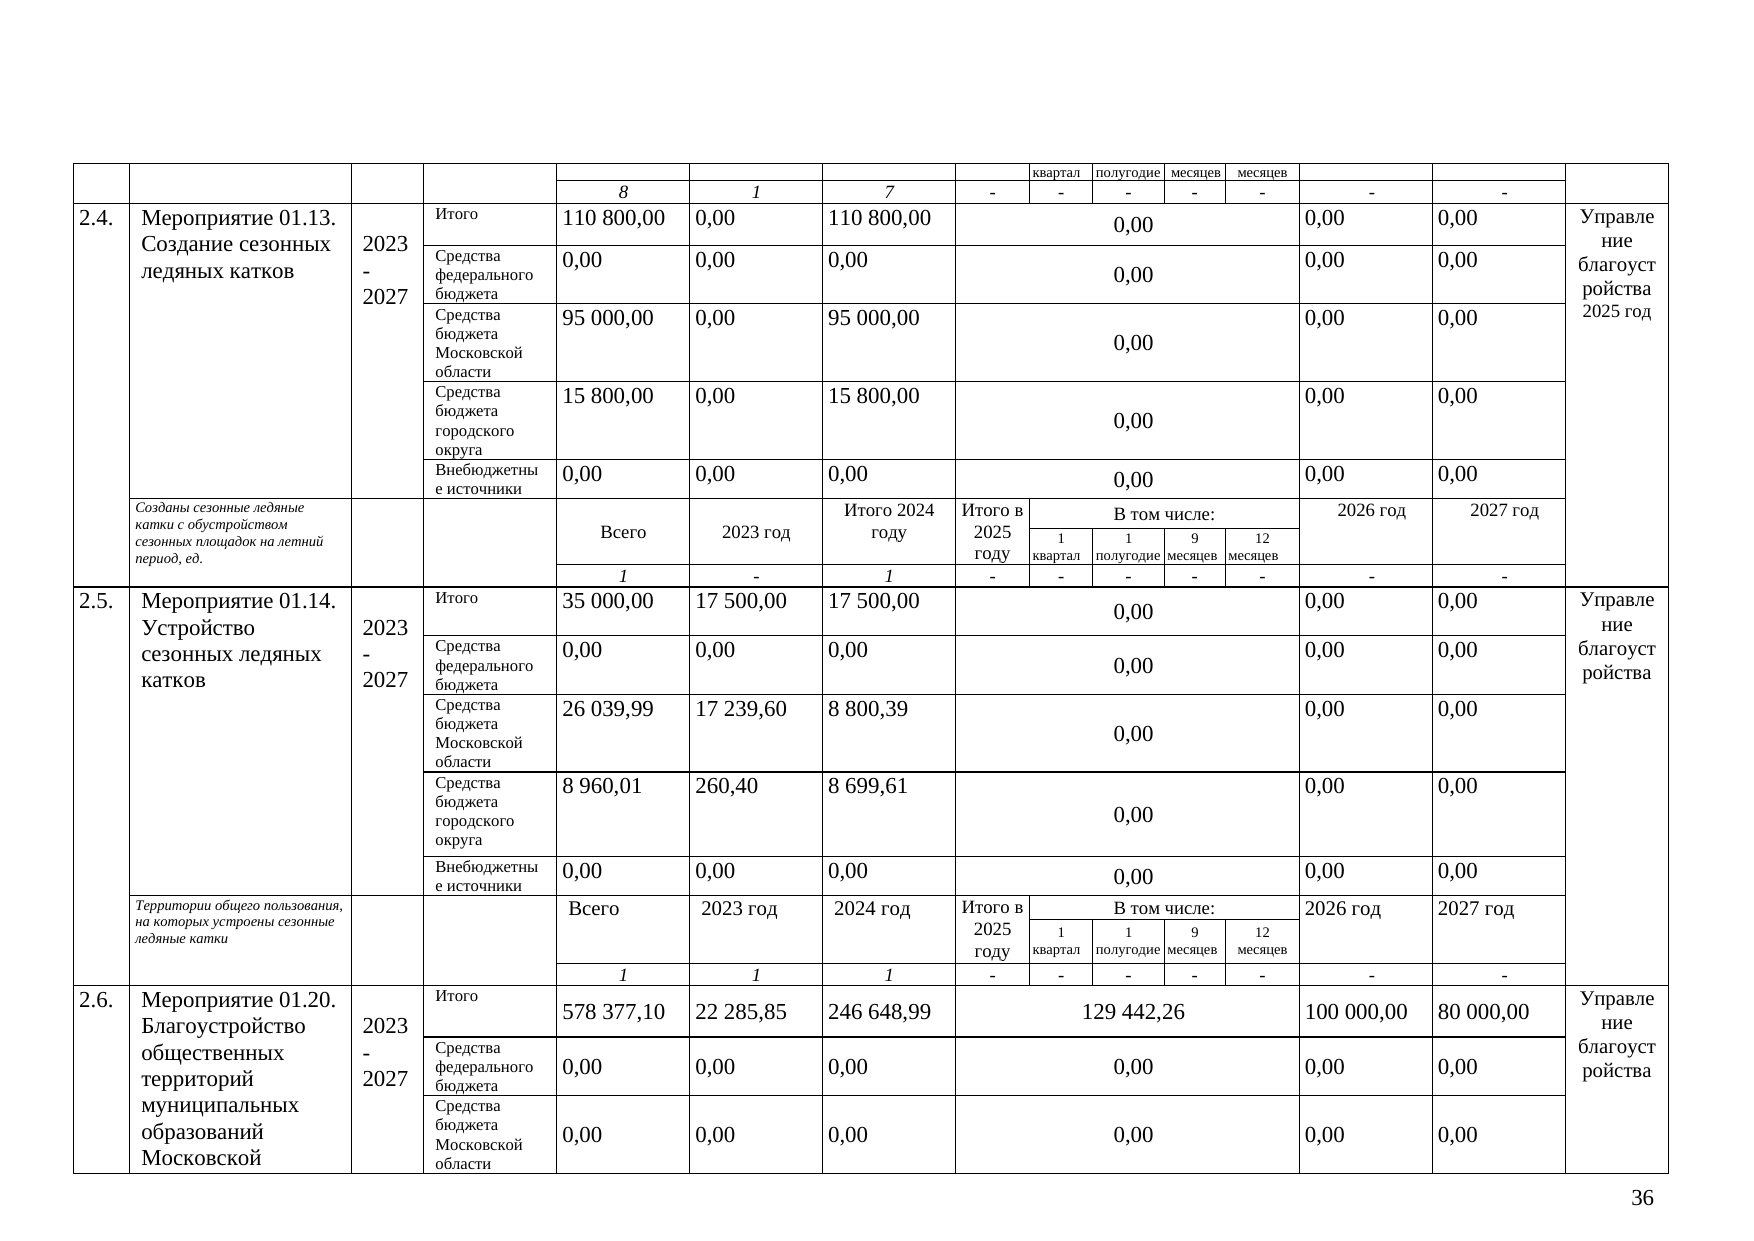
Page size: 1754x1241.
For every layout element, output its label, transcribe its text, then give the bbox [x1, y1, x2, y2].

table_cell 2.5. [74, 588, 129, 985]
table_cell Средства бюджета Московской области [424, 695, 556, 771]
table_cell - [1165, 964, 1225, 985]
table_cell [424, 499, 556, 586]
table_cell 17 239,60 [690, 695, 822, 771]
table_cell 15 800,00 [557, 382, 689, 459]
table_cell Итого [424, 588, 556, 635]
table_cell 0,00 [557, 857, 689, 895]
table_cell 2026 год [1300, 499, 1432, 564]
table_cell 0,00 [1300, 636, 1432, 694]
table_cell 0,00 [1433, 636, 1565, 694]
table_cell 2023 год [690, 499, 822, 564]
table_cell 2027 год [1433, 499, 1565, 564]
table_cell 0,00 [1300, 460, 1432, 498]
table_cell Средства федерального бюджета [424, 636, 556, 694]
table_cell 0,00 [823, 1096, 955, 1173]
table_cell 0,00 [1300, 695, 1432, 771]
table_cell Управление благоустройства 2025 год [1566, 204, 1668, 586]
table_cell - [1226, 565, 1299, 586]
table_cell 0,00 [956, 695, 1299, 771]
table_cell Итого [424, 204, 556, 245]
table_cell [424, 896, 556, 985]
table_cell 0,00 [1433, 1096, 1565, 1173]
table_cell Средства бюджета Московской области [424, 1096, 556, 1173]
table_cell 1 квартал [1030, 164, 1092, 180]
table_cell 0,00 [1433, 304, 1565, 381]
table_cell 0,00 [1433, 246, 1565, 303]
table_cell Мероприятие 01.14. Устройство сезонных ледяных катков [130, 588, 351, 895]
table_cell 0,00 [690, 382, 822, 459]
table_cell 0,00 [557, 1096, 689, 1173]
table_cell Управление благоустройства [1566, 588, 1668, 985]
table_cell 0,00 [823, 460, 955, 498]
table_cell 1 [823, 565, 955, 586]
table_cell 1 полугодие [1093, 529, 1164, 564]
table_cell 2026 год [1300, 896, 1432, 962]
table_cell 0,00 [1433, 773, 1565, 856]
table_cell - [1300, 565, 1432, 586]
table_cell 0,00 [690, 636, 822, 694]
table_cell 110 800,00 [557, 204, 689, 245]
table_cell 0,00 [690, 857, 822, 895]
table_cell - [1300, 181, 1432, 203]
table_cell - [956, 964, 1029, 985]
table_cell 1 [557, 964, 689, 985]
table_cell Внебюджетные источники [424, 460, 556, 498]
table_cell - [1165, 181, 1225, 203]
table_cell 1 полугодие [1093, 920, 1164, 962]
table_cell 0,00 [956, 246, 1299, 303]
table_cell 0,00 [823, 636, 955, 694]
table_cell - [1433, 964, 1565, 985]
table_cell 2027 год [1433, 896, 1565, 962]
table_cell 0,00 [690, 304, 822, 381]
table_cell 0,00 [823, 246, 955, 303]
table_cell 0,00 [1300, 204, 1432, 245]
table_cell 0,00 [1300, 1096, 1432, 1173]
table_cell 0,00 [1300, 773, 1432, 856]
table_cell 0,00 [1300, 382, 1432, 459]
table_cell 17 500,00 [690, 588, 822, 635]
table_cell 0,00 [956, 773, 1299, 856]
table_cell 1 квартал [1030, 529, 1092, 564]
table_cell - [1030, 964, 1092, 985]
table_cell 0,00 [1300, 246, 1432, 303]
table_cell 0,00 [1433, 204, 1565, 245]
table_cell 0,00 [956, 857, 1299, 895]
table_cell [352, 896, 423, 985]
table_cell 1 [690, 964, 822, 985]
table_cell 0,00 [956, 588, 1299, 635]
table_cell 2.4. [74, 204, 129, 586]
table_cell [352, 499, 423, 586]
table_cell 0,00 [1300, 857, 1432, 895]
table_cell - [956, 181, 1029, 203]
table_cell 0,00 [956, 382, 1299, 459]
table_cell 8 [557, 181, 689, 203]
table_cell 0,00 [1433, 588, 1565, 635]
table_cell Средства федерального бюджета [424, 246, 556, 303]
table_cell 0,00 [823, 857, 955, 895]
table_cell 22 285,85 [690, 986, 822, 1036]
table_cell 1 полугодие [1093, 164, 1164, 180]
table_cell 8 699,61 [823, 773, 955, 856]
table_cell 95 000,00 [823, 304, 955, 381]
table_cell 26 039,99 [557, 695, 689, 771]
table_cell 2023 год [690, 896, 822, 962]
table_cell - [690, 565, 822, 586]
table_cell 0,00 [557, 246, 689, 303]
table_cell В том числе: [1030, 499, 1299, 528]
table_cell Управление благоустройства [1566, 986, 1668, 1173]
table_cell Внебюджетные источники [424, 857, 556, 895]
table_cell - [1093, 565, 1164, 586]
table_cell Средства федерального бюджета [424, 1038, 556, 1095]
table_cell 0,00 [1300, 304, 1432, 381]
table_cell 0,00 [823, 1038, 955, 1095]
table_cell 0,00 [1433, 695, 1565, 771]
table_cell Мероприятие 01.20. Благоустройство общественных территорий муниципальных образований Московской области (за исключением мероприятий по содержанию территорий) [130, 986, 351, 1173]
table_cell 578 377,10 [557, 986, 689, 1036]
table_cell 0,00 [690, 246, 822, 303]
table_cell Средства бюджета городского округа [424, 382, 556, 459]
table_cell - [1165, 565, 1225, 586]
table_cell Мероприятие 01.13. Создание сезонных ледяных катков [130, 204, 351, 498]
table_cell 1 [557, 565, 689, 586]
table_cell 9 месяцев [1165, 164, 1225, 180]
table_cell 1 квартал [1030, 920, 1092, 962]
table_cell 15 800,00 [823, 382, 955, 459]
table_cell - [956, 565, 1029, 586]
table_cell 12 месяцев [1226, 529, 1299, 564]
table_cell 0,00 [1433, 857, 1565, 895]
table_cell 246 648,99 [823, 986, 955, 1036]
table_cell Всего [557, 896, 689, 962]
table_cell 0,00 [1433, 460, 1565, 498]
table_cell 110 800,00 [823, 204, 955, 245]
table_cell 129 442,26 [956, 986, 1299, 1036]
table_cell В том числе: [1030, 896, 1299, 918]
table_cell 0,00 [956, 636, 1299, 694]
table_cell - [1300, 964, 1432, 985]
table_cell Созданы сезонные ледяные катки с обустройством сезонных площадок на летний период, ед. [130, 499, 351, 586]
table_cell 0,00 [690, 1038, 822, 1095]
table_cell 0,00 [690, 1096, 822, 1173]
table_cell 35 000,00 [557, 588, 689, 635]
table_cell 100 000,00 [1300, 986, 1432, 1036]
table_cell 7 [823, 181, 955, 203]
table_cell Территории общего пользования, на которых устроены сезонные ледяные катки [130, 896, 351, 985]
table_cell 0,00 [557, 1038, 689, 1095]
table_cell Итого 2024 году [823, 499, 955, 564]
table_cell 0,00 [1300, 1038, 1432, 1095]
table_cell 0,00 [557, 636, 689, 694]
table_cell Всего [557, 499, 689, 564]
table_cell 0,00 [1300, 588, 1432, 635]
table_cell 2024 год [823, 896, 955, 962]
table_cell 2023 - 2027 [352, 986, 423, 1173]
table_cell Средства бюджета городского округа [424, 773, 556, 856]
table_cell 2.6. [74, 986, 129, 1173]
table_cell 95 000,00 [557, 304, 689, 381]
table_cell 0,00 [956, 304, 1299, 381]
table_cell - [1093, 964, 1164, 985]
table_cell Итого в 2025 году [956, 896, 1029, 962]
table_cell 1 [823, 964, 955, 985]
table_cell 2023 - 2027 [352, 204, 423, 498]
table_cell 9 месяцев [1165, 529, 1225, 564]
table_cell - [1226, 964, 1299, 985]
table_cell 2023 - 2027 [352, 588, 423, 895]
table_cell - [1226, 181, 1299, 203]
table_cell 0,00 [1433, 382, 1565, 459]
table_cell - [1433, 181, 1565, 203]
table_cell 17 500,00 [823, 588, 955, 635]
table_cell 12 месяцев [1226, 920, 1299, 962]
table_cell 0,00 [690, 204, 822, 245]
table_cell - [1030, 181, 1092, 203]
table_cell 80 000,00 [1433, 986, 1565, 1036]
table_cell 260,40 [690, 773, 822, 856]
table_cell 8 800,39 [823, 695, 955, 771]
table_cell - [1433, 565, 1565, 586]
table_cell 0,00 [956, 460, 1299, 498]
table_cell Итого [424, 986, 556, 1036]
table_cell 0,00 [690, 460, 822, 498]
table_cell 0,00 [1433, 1038, 1565, 1095]
table_cell 0,00 [956, 1038, 1299, 1095]
table_cell 12 месяцев [1226, 164, 1299, 180]
table_cell - [1093, 181, 1164, 203]
table_cell 9 месяцев [1165, 920, 1225, 962]
table_cell 0,00 [557, 460, 689, 498]
table_cell 1 [690, 181, 822, 203]
table_cell 0,00 [956, 1096, 1299, 1173]
table_cell Итого в 2025 году [956, 499, 1029, 564]
table_cell 0,00 [956, 204, 1299, 245]
table_cell Средства бюджета Московской области [424, 304, 556, 381]
table_cell - [1030, 565, 1092, 586]
table_cell 8 960,01 [557, 773, 689, 856]
